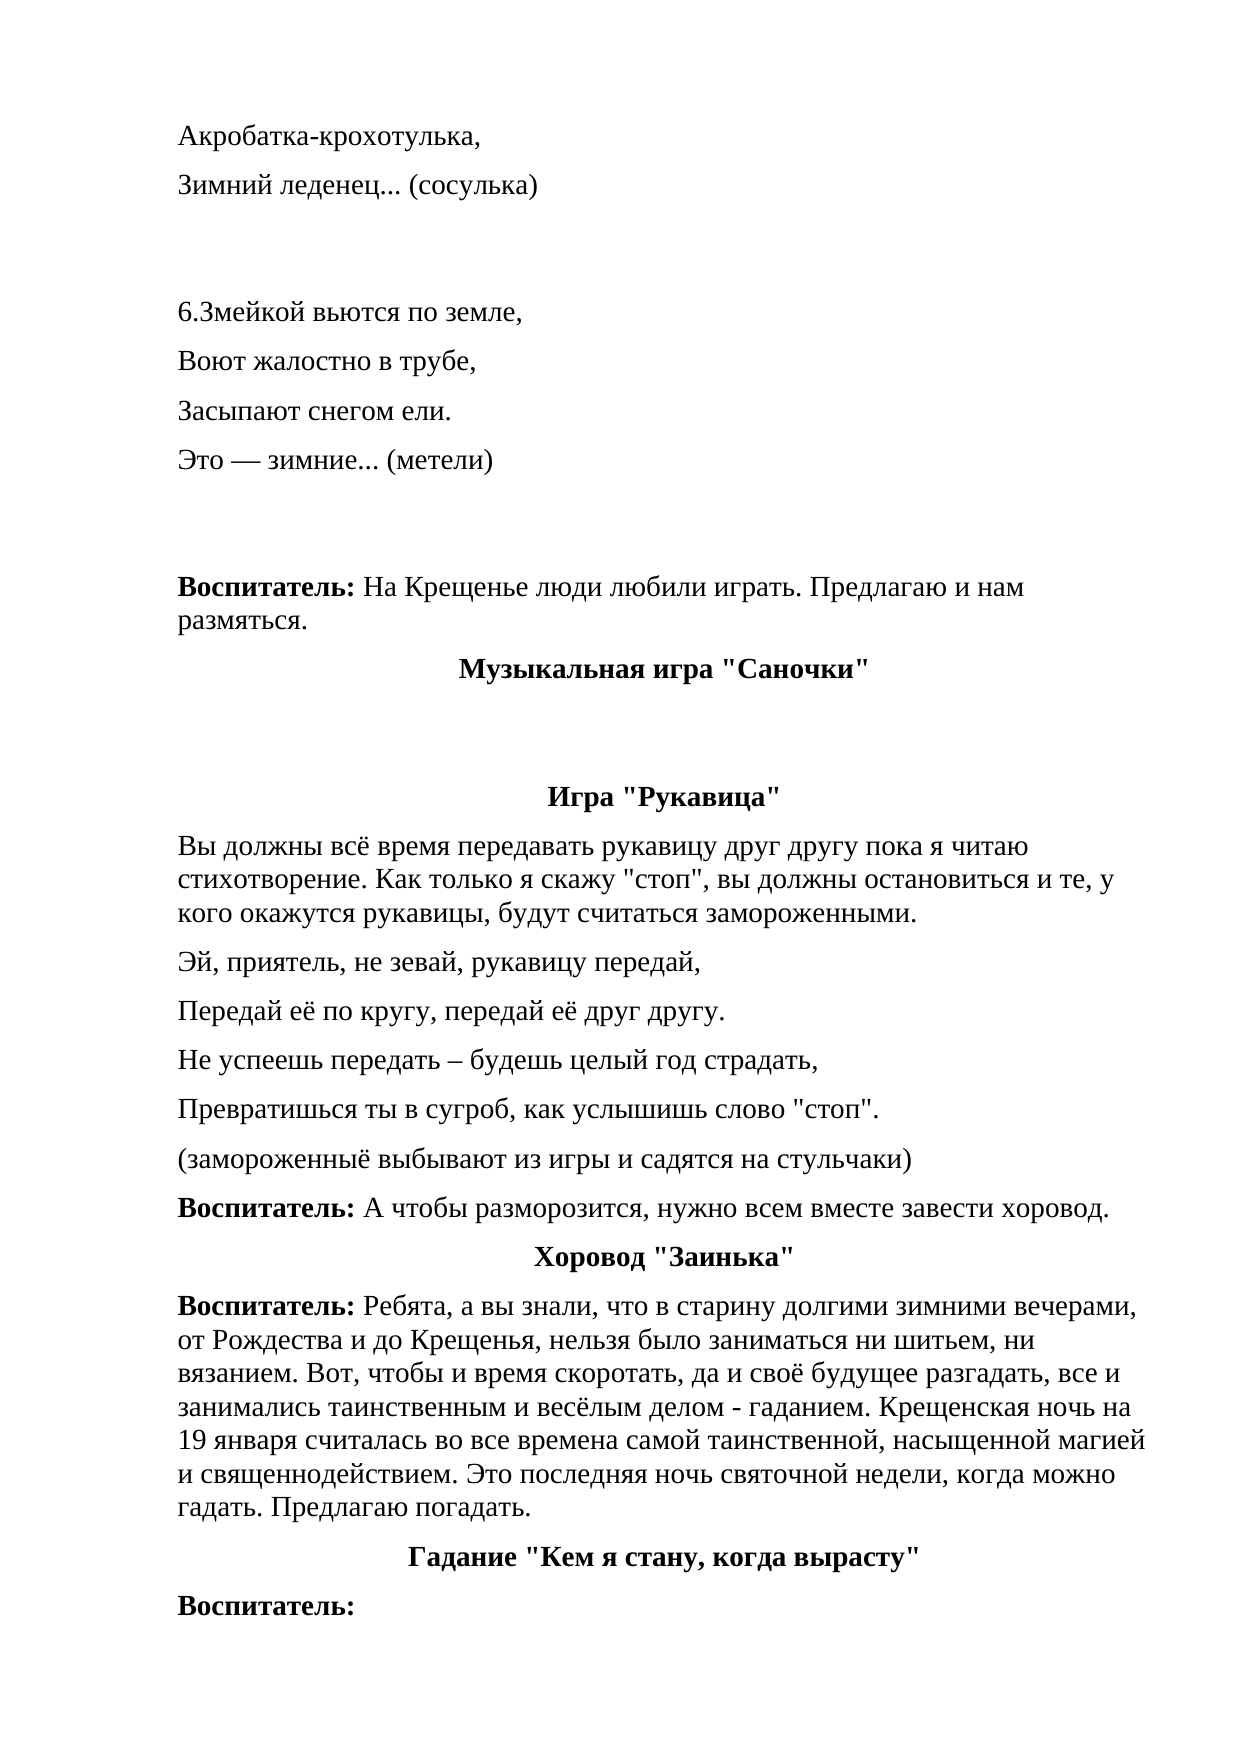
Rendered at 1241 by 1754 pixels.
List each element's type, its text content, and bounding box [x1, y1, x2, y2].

text Зимний леденец... (сосулька) [177, 167, 1152, 201]
text Хоровод "Заинька" [177, 1239, 1152, 1273]
text Не успеешь передать – будешь целый год страдать, [177, 1042, 1152, 1076]
text Вы должны всё время передавать рукавицу друг другу пока я читаю стихотворение. Как только я скажу "стоп", вы должны остановиться и те, у кого окажутся рукавицы, будут считаться замороженными. [177, 828, 1152, 928]
text 6.Змейкой вьются по земле, [177, 294, 1152, 328]
text Игра "Рукавица" [177, 779, 1152, 812]
text Воспитатель: Ребята, а вы знали, что в старину долгими зимними вечерами, от Рождества и до Крещенья, нельзя было заниматься ни шитьем, ни вязанием. Вот, чтобы и время скоротать, да и своё будущее разгадать, все и занимались таинственным и весёлым делом - гаданием. Крещенская ночь на 19 января считалась во все времена самой таинственной, насыщенной магией и священнодействием. Это последняя ночь святочной недели, когда можно гадать. Предлагаю погадать. [177, 1288, 1152, 1523]
text Засыпают снегом ели. [177, 393, 1152, 426]
text Воспитатель: На Крещенье люди любили играть. Предлагаю и нам размяться. [177, 569, 1152, 636]
text Гадание "Кем я стану, когда вырасту" [177, 1539, 1152, 1572]
text Акробатка-крохотулька, [177, 118, 1152, 152]
text Передай её по кругу, передай её друг другу. [177, 993, 1152, 1027]
text Воспитатель: [177, 1588, 1152, 1621]
text Воспитатель: А чтобы разморозится, нужно всем вместе завести хоровод. [177, 1190, 1152, 1223]
text Это — зимние... (метели) [177, 442, 1152, 475]
text Воют жалостно в трубе, [177, 343, 1152, 377]
text Превратишься ты в сугроб, как услышишь слово "стоп". [177, 1092, 1152, 1125]
text Музыкальная игра "Саночки" [177, 652, 1152, 685]
text Эй, приятель, не зевай, рукавицу передай, [177, 944, 1152, 978]
text (замороженныё выбывают из игры и садятся на стульчаки) [177, 1141, 1152, 1174]
